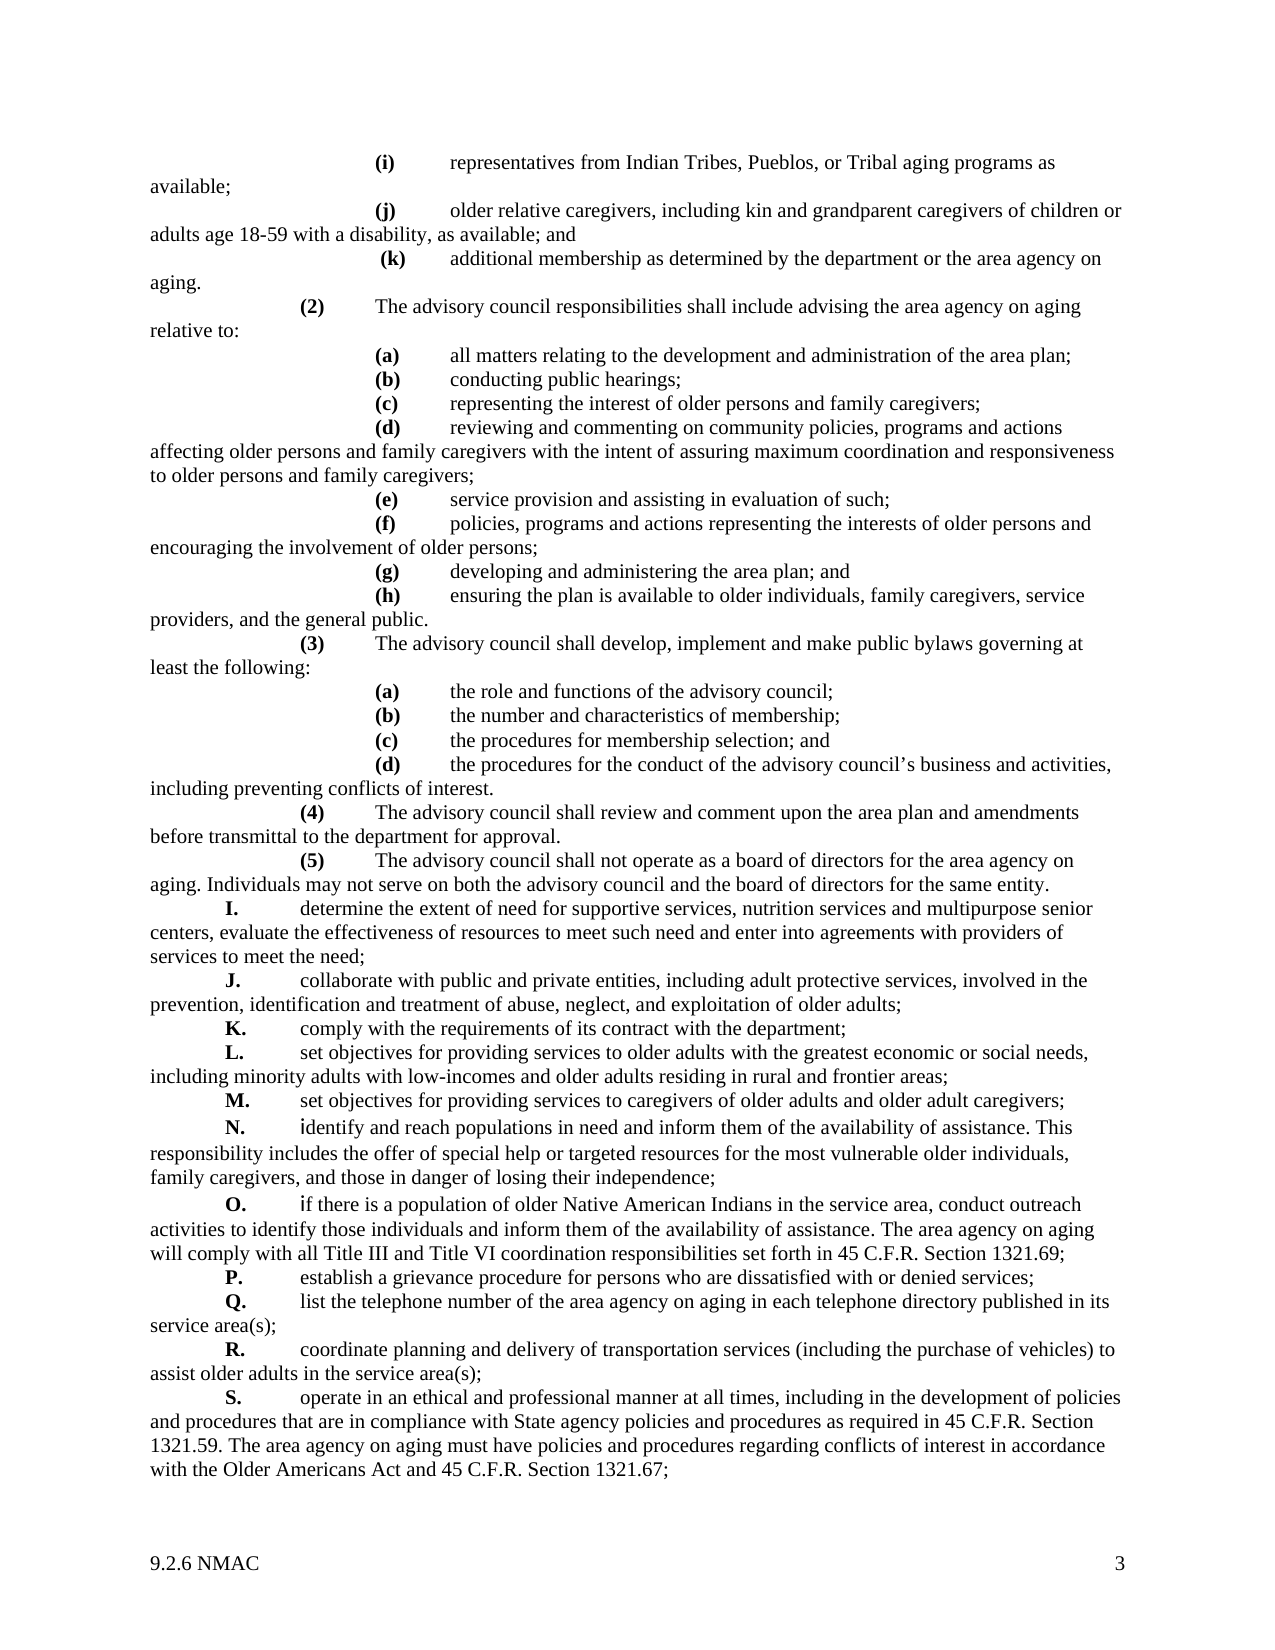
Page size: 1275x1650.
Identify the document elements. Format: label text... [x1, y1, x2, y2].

text (d) reviewing and commenting on community policies, programs and actions affecting older persons and family caregivers with the intent of assuring maximum coordination and responsiveness to older persons and family caregivers; [150, 415, 1125, 487]
text (3) The advisory council shall develop, implement and make public bylaws governing at least the following: [150, 631, 1125, 679]
text (a) all matters relating to the development and administration of the area plan; [150, 342, 1125, 367]
text M. set objectives for providing services to caregivers of older adults and older adult caregivers; [150, 1088, 1125, 1112]
text R. coordinate planning and delivery of transportation services (including the purchase of vehicles) to assist older adults in the service area(s); [150, 1337, 1125, 1385]
text S. operate in an ethical and professional manner at all times, including in the development of policies and procedures that are in compliance with State agency policies and procedures as required in 45 C.F.R. Section 1321.59. The area agency on aging must have policies and procedures regarding conflicts of interest in accordance with the Older Americans Act and 45 C.F.R. Section 1321.67; [150, 1385, 1125, 1481]
text (h) ensuring the plan is available to older individuals, family caregivers, service providers, and the general public. [150, 583, 1125, 631]
text (b) conducting public hearings; [150, 367, 1125, 391]
text K. comply with the requirements of its contract with the department; [150, 1016, 1125, 1040]
text N. identify and reach populations in need and inform them of the availability of assistance. This responsibility includes the offer of special help or targeted resources for the most vulnerable older individuals, family caregivers, and those in danger of losing their independence; [150, 1112, 1125, 1189]
text (e) service provision and assisting in evaluation of such; [150, 487, 1125, 511]
text O. if there is a population of older Native American Indians in the service area, conduct outreach activities to identify those individuals and inform them of the availability of assistance. The area agency on aging will comply with all Title III and Title VI coordination responsibilities set forth in 45 C.F.R. Section 1321.69; [150, 1189, 1125, 1265]
text (f) policies, programs and actions representing the interests of older persons and encouraging the involvement of older persons; [150, 511, 1125, 559]
text (a) the role and functions of the advisory council; [150, 679, 1125, 703]
text (c) representing the interest of older persons and family caregivers; [150, 391, 1125, 415]
text (i) representatives from Indian Tribes, Pueblos, or Tribal aging programs as available; [150, 150, 1125, 198]
text (d) the procedures for the conduct of the advisory council’s business and activities, including preventing conflicts of interest. [150, 752, 1125, 800]
text (2) The advisory council responsibilities shall include advising the area agency on aging relative to: [150, 294, 1125, 342]
text P. establish a grievance procedure for persons who are dissatisfied with or denied services; [150, 1265, 1125, 1289]
text I. determine the extent of need for supportive services, nutrition services and multipurpose senior centers, evaluate the effectiveness of resources to meet such need and enter into agreements with providers of services to meet the need; [150, 896, 1125, 968]
text (g) developing and administering the area plan; and [150, 559, 1125, 583]
text L. set objectives for providing services to older adults with the greatest economic or social needs, including minority adults with low-incomes and older adults residing in rural and frontier areas; [150, 1040, 1125, 1088]
text (4) The advisory council shall review and comment upon the area plan and amendments before transmittal to the department for approval. [150, 800, 1125, 848]
text (j) older relative caregivers, including kin and grandparent caregivers of children or adults age 18-59 with a disability, as available; and [150, 198, 1125, 246]
text J. collaborate with public and private entities, including adult protective services, involved in the prevention, identification and treatment of abuse, neglect, and exploitation of older adults; [150, 968, 1125, 1016]
text (c) the procedures for membership selection; and [150, 727, 1125, 752]
text (b) the number and characteristics of membership; [150, 703, 1125, 727]
text Q. list the telephone number of the area agency on aging in each telephone directory published in its service area(s); [150, 1289, 1125, 1337]
text (5) The advisory council shall not operate as a board of directors for the area agency on aging. Individuals may not serve on both the advisory council and the board of directors for the same entity. [150, 848, 1125, 896]
text (k) additional membership as determined by the department or the area agency on aging. [150, 246, 1125, 294]
